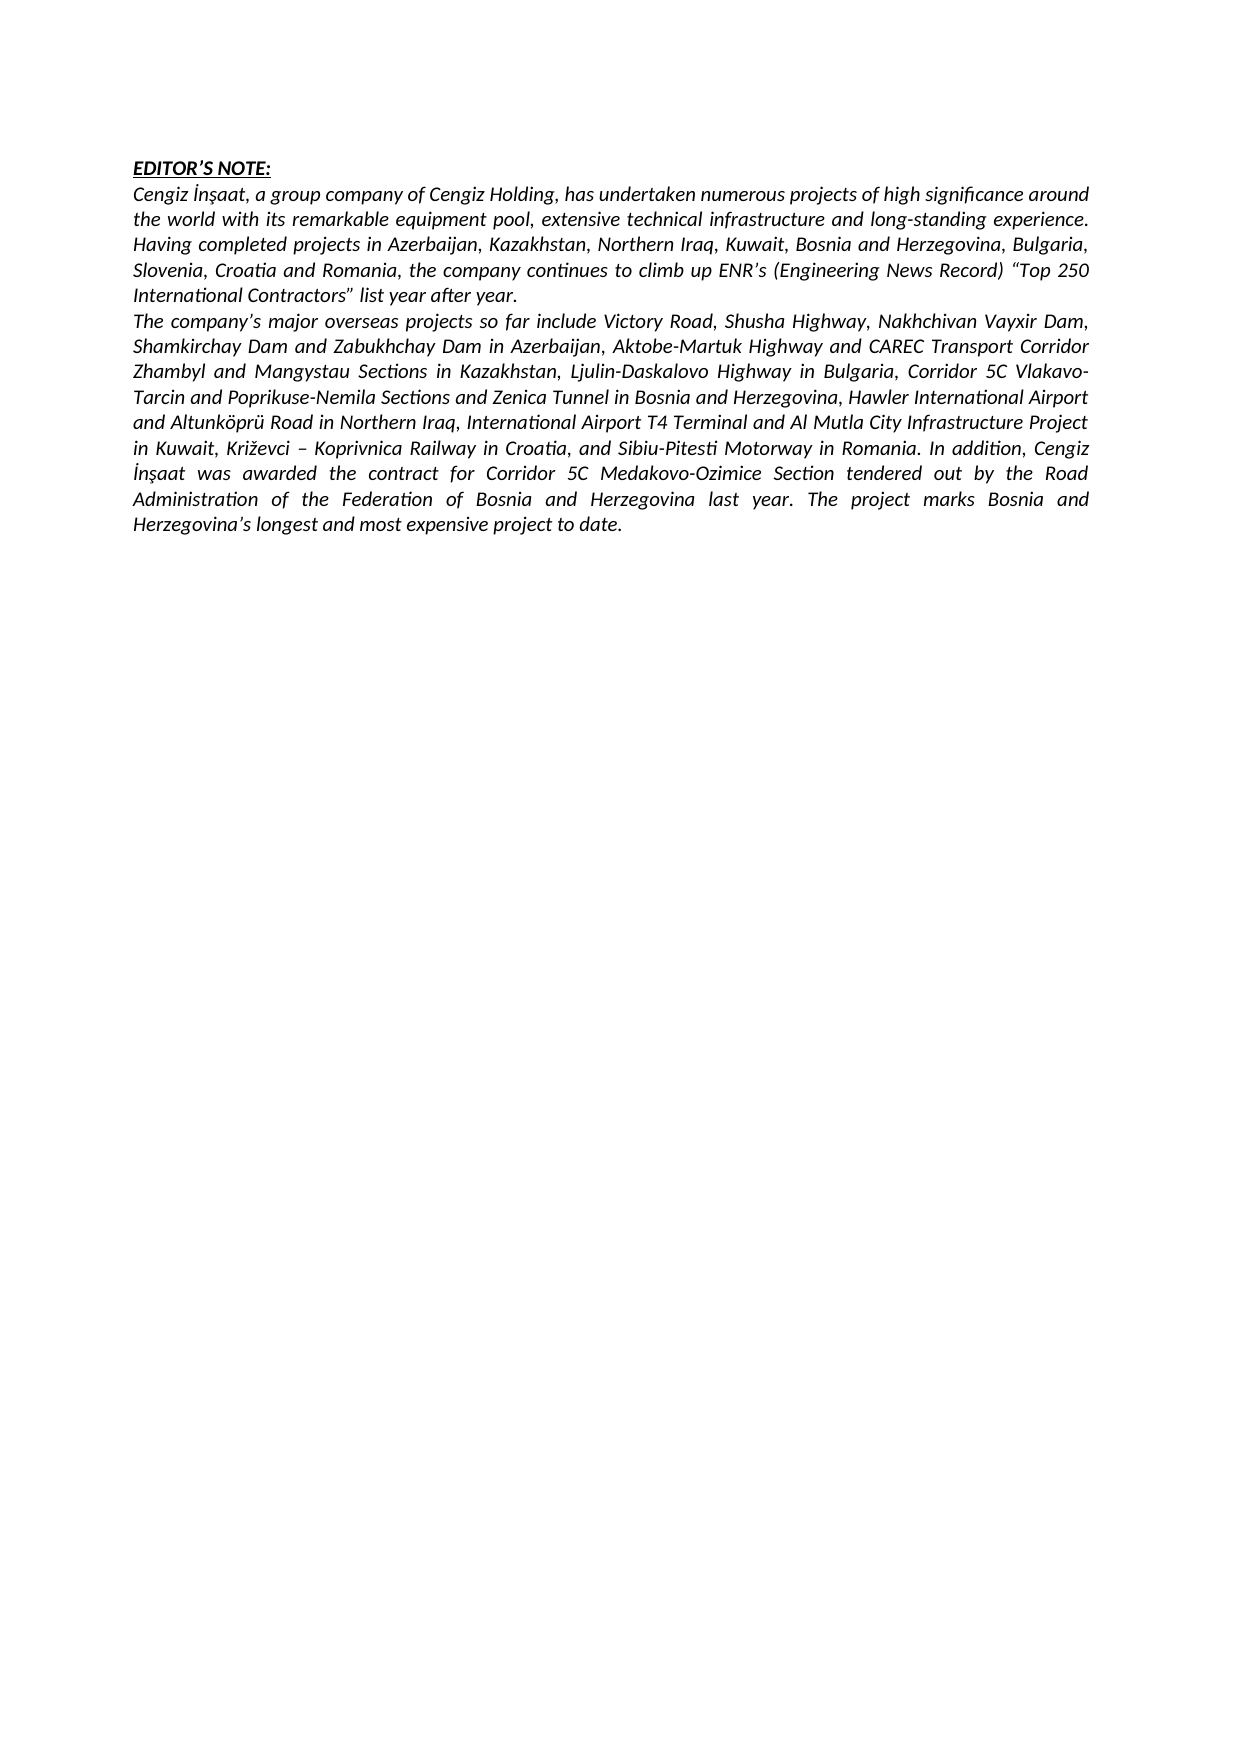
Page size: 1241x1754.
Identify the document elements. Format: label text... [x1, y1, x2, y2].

text The company’s major overseas projects so far include Victory Road, Shusha Highway, Nakhchivan Vayxir Dam, Shamkirchay Dam and Zabukhchay Dam in Azerbaijan, Aktobe-Martuk Highway and CAREC Transport Corridor Zhambyl and Mangystau Sections in Kazakhstan, Ljulin-Daskalovo Highway in Bulgaria, Corridor 5C Vlakavo-Tarcin and Poprikuse-Nemila Sections and Zenica Tunnel in Bosnia and Herzegovina, Hawler International Airport and Altunköprü Road in Northern Iraq, International Airport T4 Terminal and Al Mutla City Infrastructure Project in Kuwait, Križevci – Koprivnica Railway in Croatia, and Sibiu-Pitesti Motorway in Romania. In addition, Cengiz İnşaat was awarded the contract for Corridor 5C Medakovo-Ozimice Section tendered out by the Road Administration of the Federation of Bosnia and Herzegovina last year. The project marks Bosnia and Herzegovina’s longest and most expensive project to date. [133, 308, 1093, 537]
text EDITOR’S NOTE: [133, 155, 1093, 181]
text Cengiz İnşaat, a group company of Cengiz Holding, has undertaken numerous projects of high significance around the world with its remarkable equipment pool, extensive technical infrastructure and long-standing experience. Having completed projects in Azerbaijan, Kazakhstan, Northern Iraq, Kuwait, Bosnia and Herzegovina, Bulgaria, Slovenia, Croatia and Romania, the company continues to climb up ENR’s (Engineering News Record) “Top 250 International Contractors” list year after year. [133, 181, 1093, 308]
